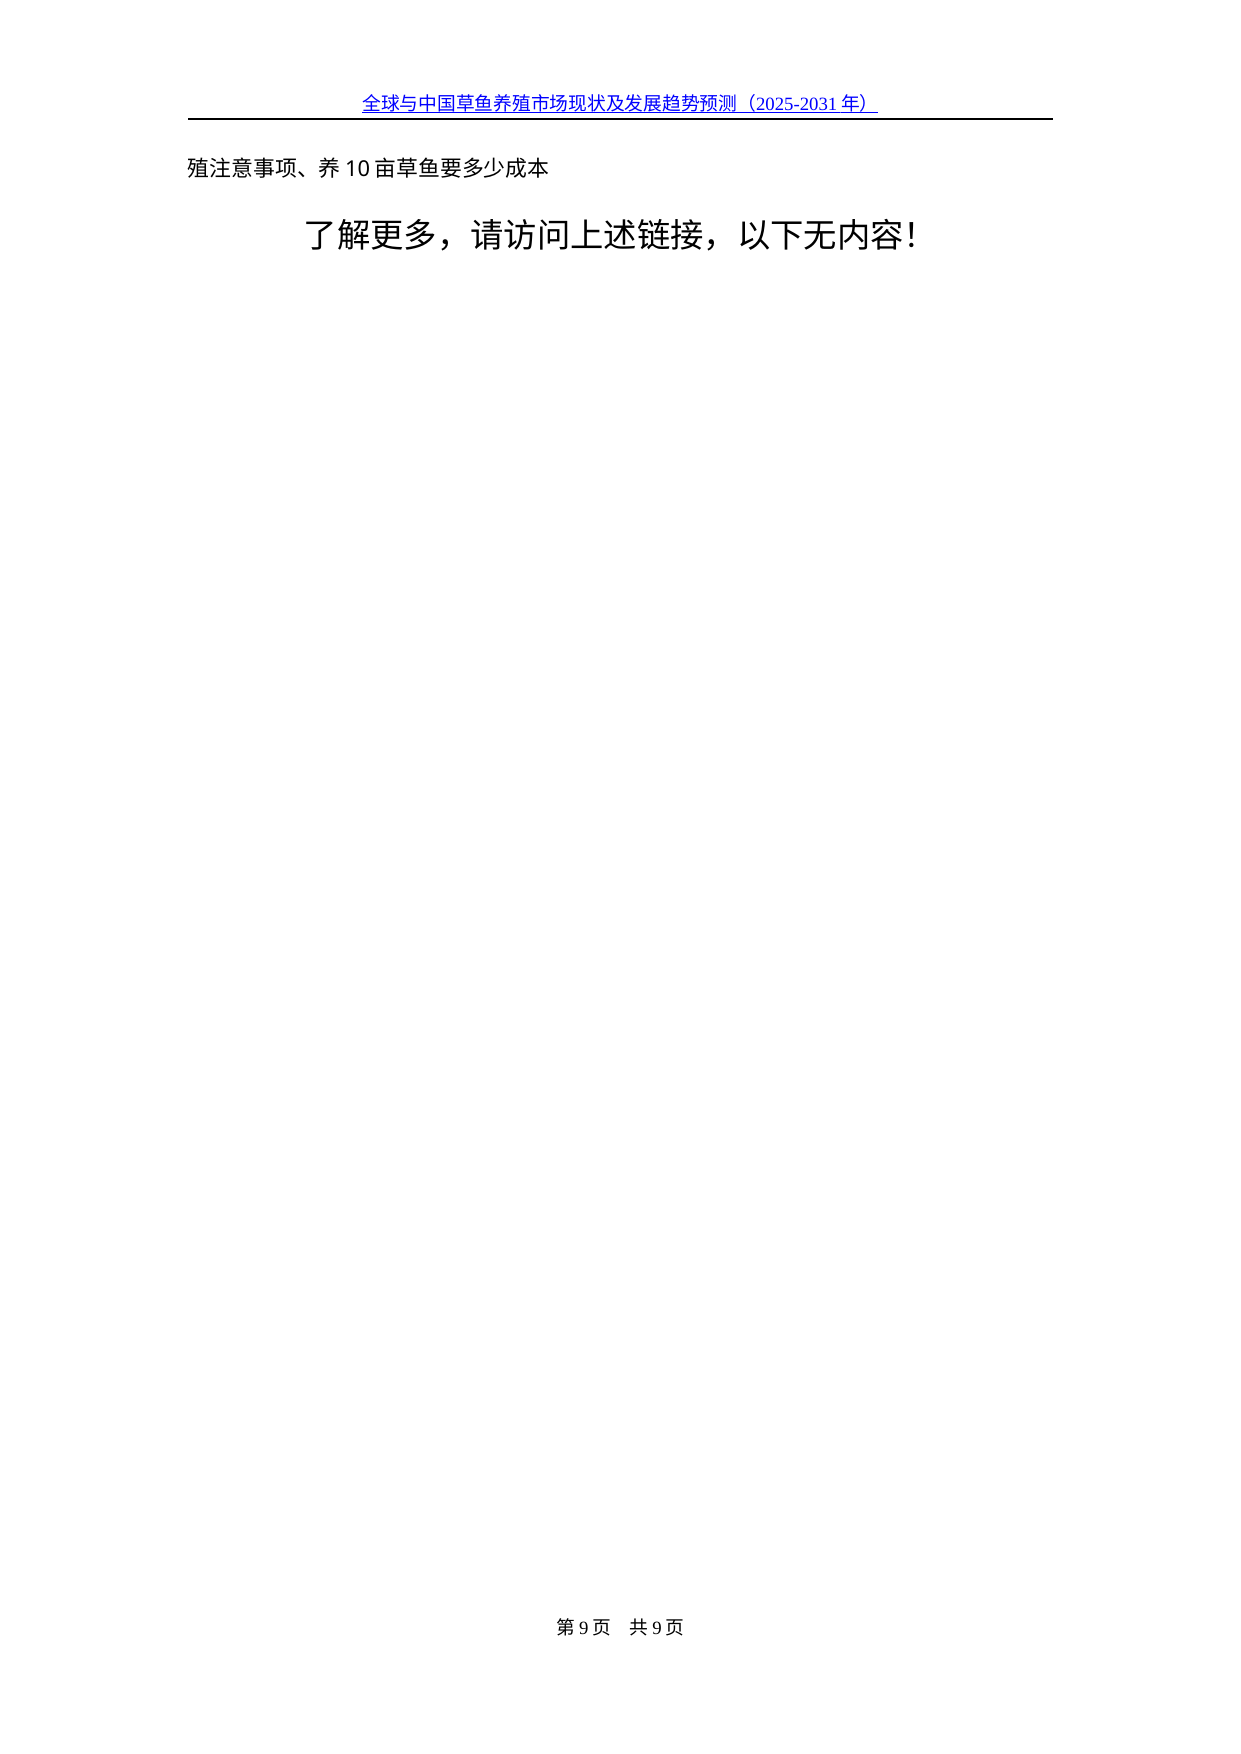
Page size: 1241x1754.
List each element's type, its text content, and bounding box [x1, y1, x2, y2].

title 了解更多，请访问上述链接，以下无内容！ [187, 200, 1053, 265]
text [187, 150, 1053, 183]
